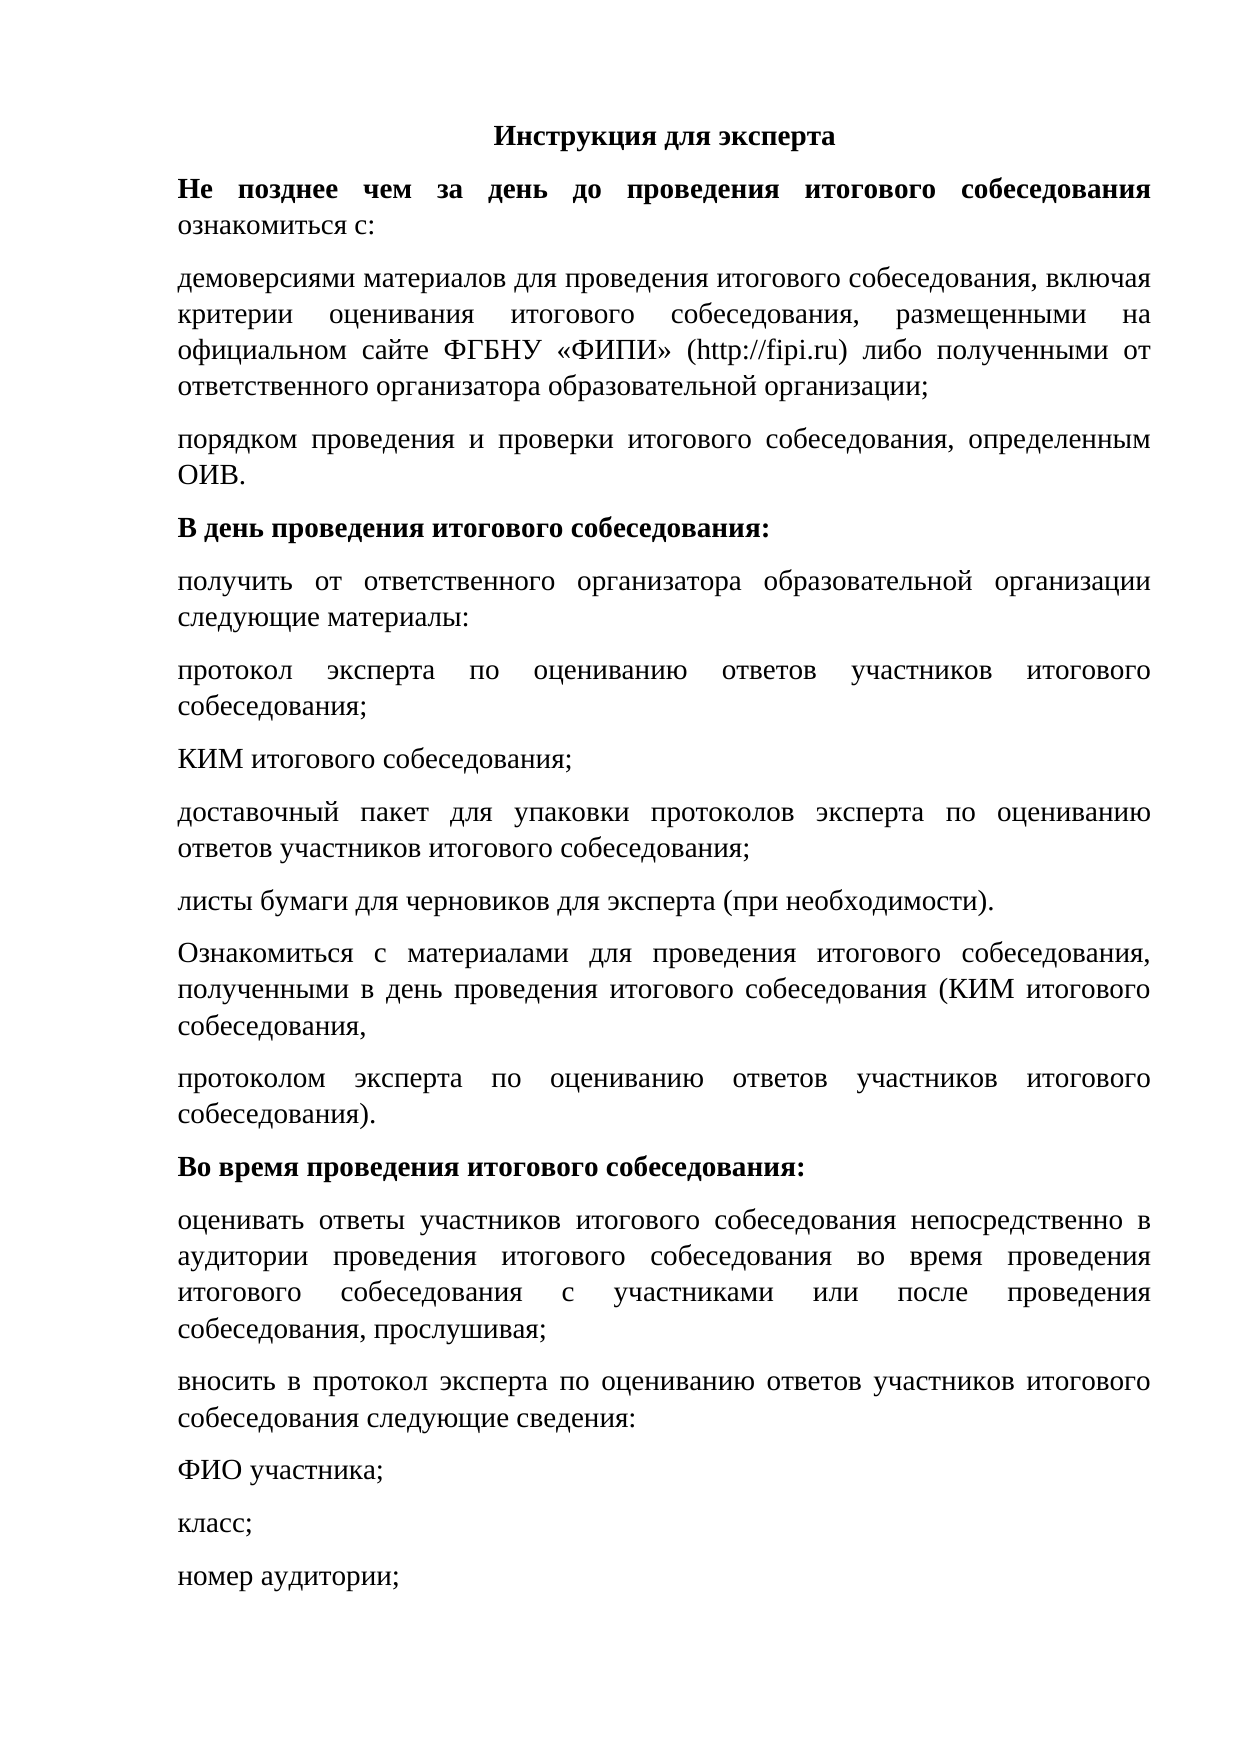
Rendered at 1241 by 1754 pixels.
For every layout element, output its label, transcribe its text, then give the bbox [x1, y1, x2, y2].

text номер аудитории; [177, 1558, 1152, 1592]
text В день проведения итогового собеседования: [177, 510, 1152, 544]
text Во время проведения итогового собеседования: [177, 1149, 1152, 1183]
text оценивать ответы участников итогового собеседования непосредственно в аудитории проведения итогового собеседования во время проведения итогового собеседования с участниками или после проведения собеседования, прослушивая; [177, 1202, 1152, 1344]
text демоверсиями материалов для проведения итогового собеседования, включая критерии оценивания итогового собеседования, размещенными на официальном сайте ФГБНУ «ФИПИ» (http://fipi.ru) либо полученными от ответственного организатора образовательной организации; [177, 260, 1152, 402]
text порядком проведения и проверки итогового собеседования, определенным ОИВ. [177, 421, 1152, 491]
text протокол эксперта по оцениванию ответов участников итогового собеседования; [177, 652, 1152, 722]
text ФИО участника; [177, 1452, 1152, 1486]
text КИМ итогового собеседования; [177, 741, 1152, 774]
text получить от ответственного организатора образовательной организации следующие материалы: [177, 563, 1152, 633]
text Инструкция для эксперта [177, 118, 1152, 152]
text доставочный пакет для упаковки протоколов эксперта по оцениванию ответов участников итогового собеседования; [177, 794, 1152, 863]
text вносить в протокол эксперта по оцениванию ответов участников итогового собеседования следующие сведения: [177, 1363, 1152, 1433]
text Ознакомиться с материалами для проведения итогового собеседования, полученными в день проведения итогового собеседования (КИМ итогового собеседования, [177, 935, 1152, 1041]
text Не позднее чем за день до проведения итогового собеседования ознакомиться с: [177, 171, 1152, 241]
text класс; [177, 1505, 1152, 1539]
text листы бумаги для черновиков для эксперта (при необходимости). [177, 883, 1152, 916]
text протоколом эксперта по оцениванию ответов участников итогового собеседования). [177, 1061, 1152, 1130]
